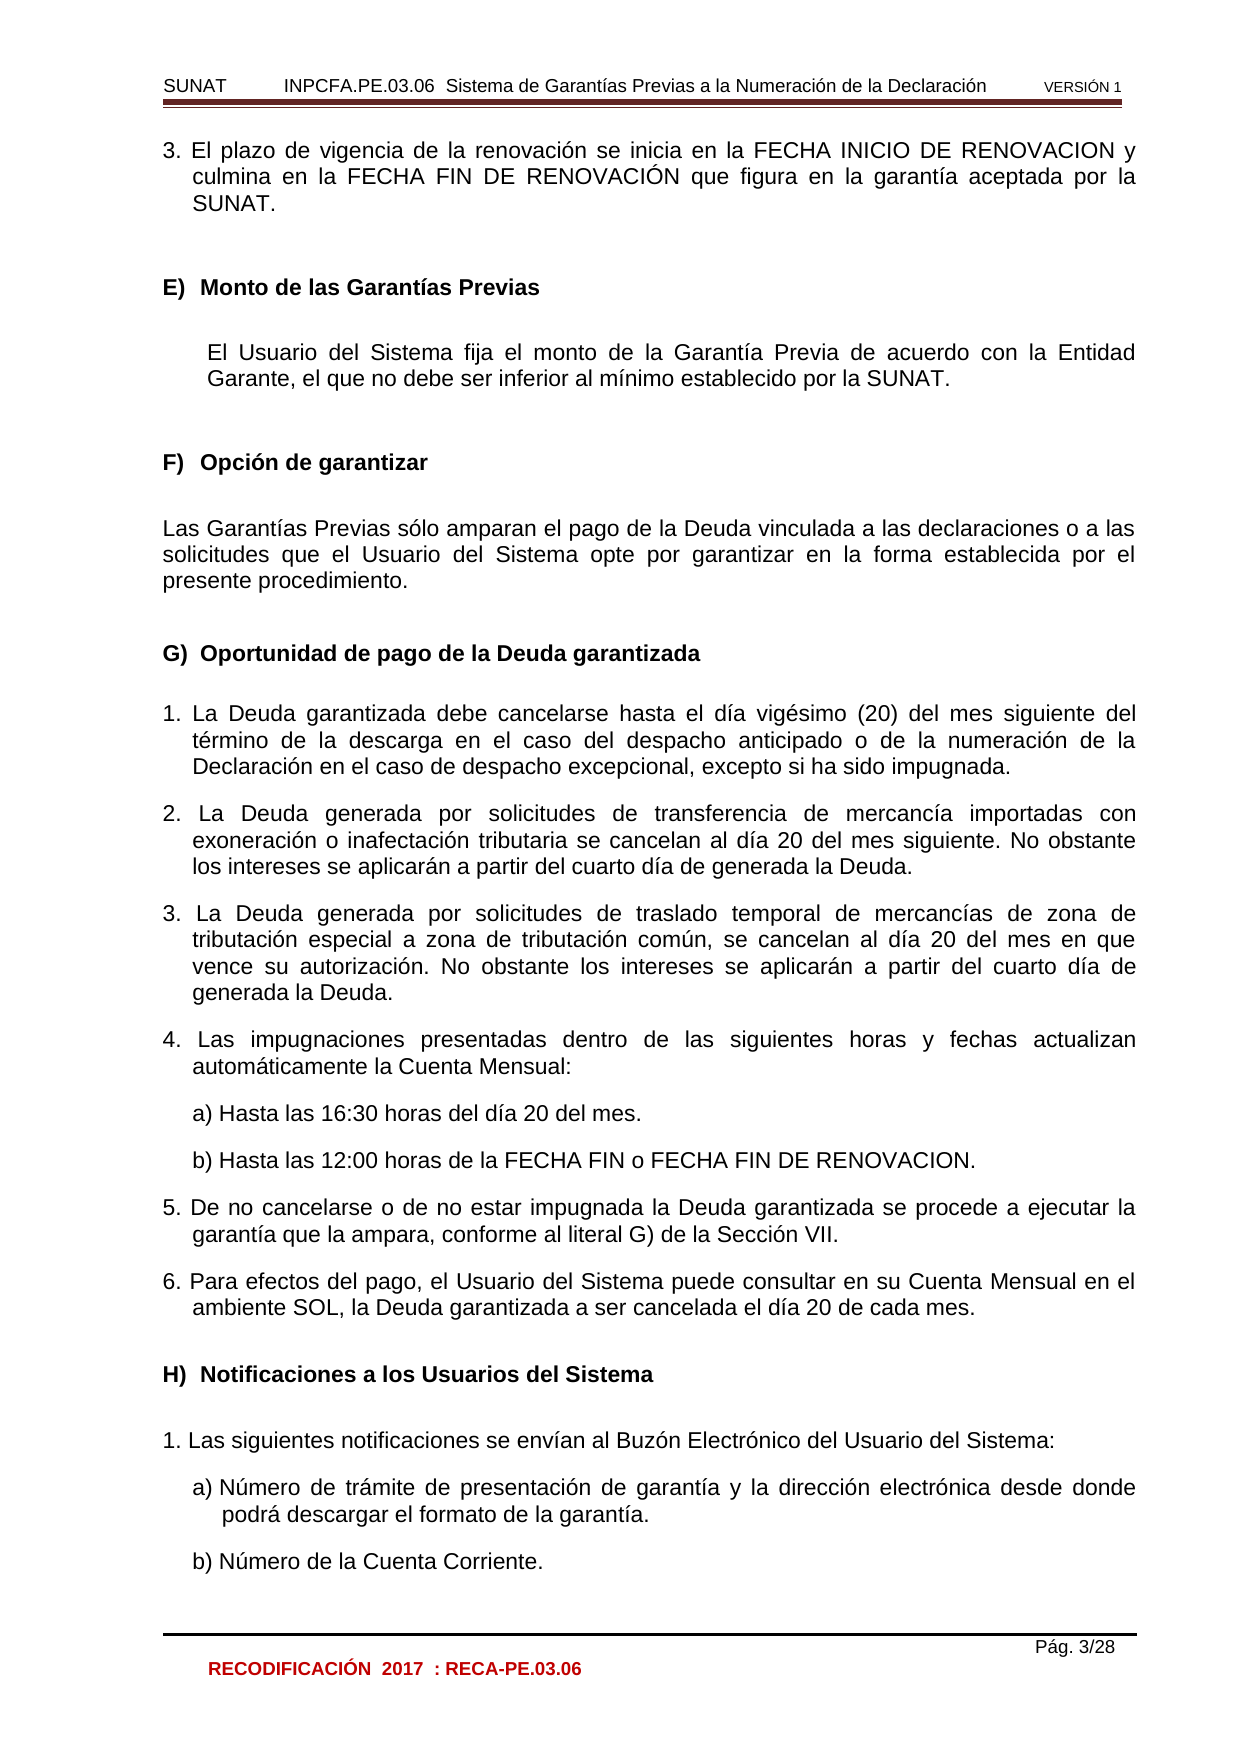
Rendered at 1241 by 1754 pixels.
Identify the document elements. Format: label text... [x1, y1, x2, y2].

text Las Garantías Previas sólo amparan el pago de la Deuda vinculada a las declaraciones o a las solicitudes que el Usuario del Sistema opte por garantizar en la forma establecida por el presente procedimiento. [162, 515, 1137, 594]
text 4. Las impugnaciones presentadas dentro de las siguientes horas y fechas actualizan automáticamente la Cuenta Mensual: [162, 1026, 1137, 1079]
text 1. La Deuda garantizada debe cancelarse hasta el día vigésimo (20) del mes siguiente del término de la descarga en el caso del despacho anticipado o de la numeración de la Declaración en el caso de despacho excepcional, excepto si ha sido impugnada. [162, 700, 1137, 779]
text El Usuario del Sistema fija el monto de la Garantía Previa de acuerdo con la Entidad Garante, el que no debe ser inferior al mínimo establecido por la SUNAT. [207, 339, 1137, 392]
subtitle Oportunidad de pago de la Deuda garantizada [162, 639, 1137, 666]
text b) Hasta las 12:00 horas de la FECHA FIN o FECHA FIN DE RENOVACION. [192, 1147, 1137, 1173]
subtitle Monto de las Garantías Previas [162, 273, 1137, 300]
text 3. El plazo de vigencia de la renovación se inicia en la FECHA INICIO DE RENOVACION y culmina en la FECHA FIN DE RENOVACIÓN que figura en la garantía aceptada por la SUNAT. [162, 137, 1137, 216]
subtitle Opción de garantizar [162, 449, 1137, 476]
text 2. La Deuda generada por solicitudes de transferencia de mercancía importadas con exoneración o inafectación tributaria se cancelan al día 20 del mes siguiente. No obstante los intereses se aplicarán a partir del cuarto día de generada la Deuda. [162, 800, 1137, 879]
subtitle Notificaciones a los Usuarios del Sistema [162, 1361, 1137, 1388]
text 6. Para efectos del pago, el Usuario del Sistema puede consultar en su Cuenta Mensual en el ambiente SOL, la Deuda garantizada a ser cancelada el día 20 de cada mes. [162, 1268, 1137, 1321]
text 1. Las siguientes notificaciones se envían al Buzón Electrónico del Usuario del Sistema: [162, 1427, 1137, 1453]
text a) Hasta las 16:30 horas del día 20 del mes. [192, 1100, 1137, 1126]
text 3. La Deuda generada por solicitudes de traslado temporal de mercancías de zona de tributación especial a zona de tributación común, se cancelan al día 20 del mes en que vence su autorización. No obstante los intereses se aplicarán a partir del cuarto día de generada la Deuda. [162, 900, 1137, 1006]
text a) Número de trámite de presentación de garantía y la dirección electrónica desde donde podrá descargar el formato de la garantía. [192, 1474, 1137, 1527]
text b) Número de la Cuenta Corriente. [192, 1548, 1137, 1574]
text 5. De no cancelarse o de no estar impugnada la Deuda garantizada se procede a ejecutar la garantía que la ampara, conforme al literal G) de la Sección VII. [162, 1194, 1137, 1247]
